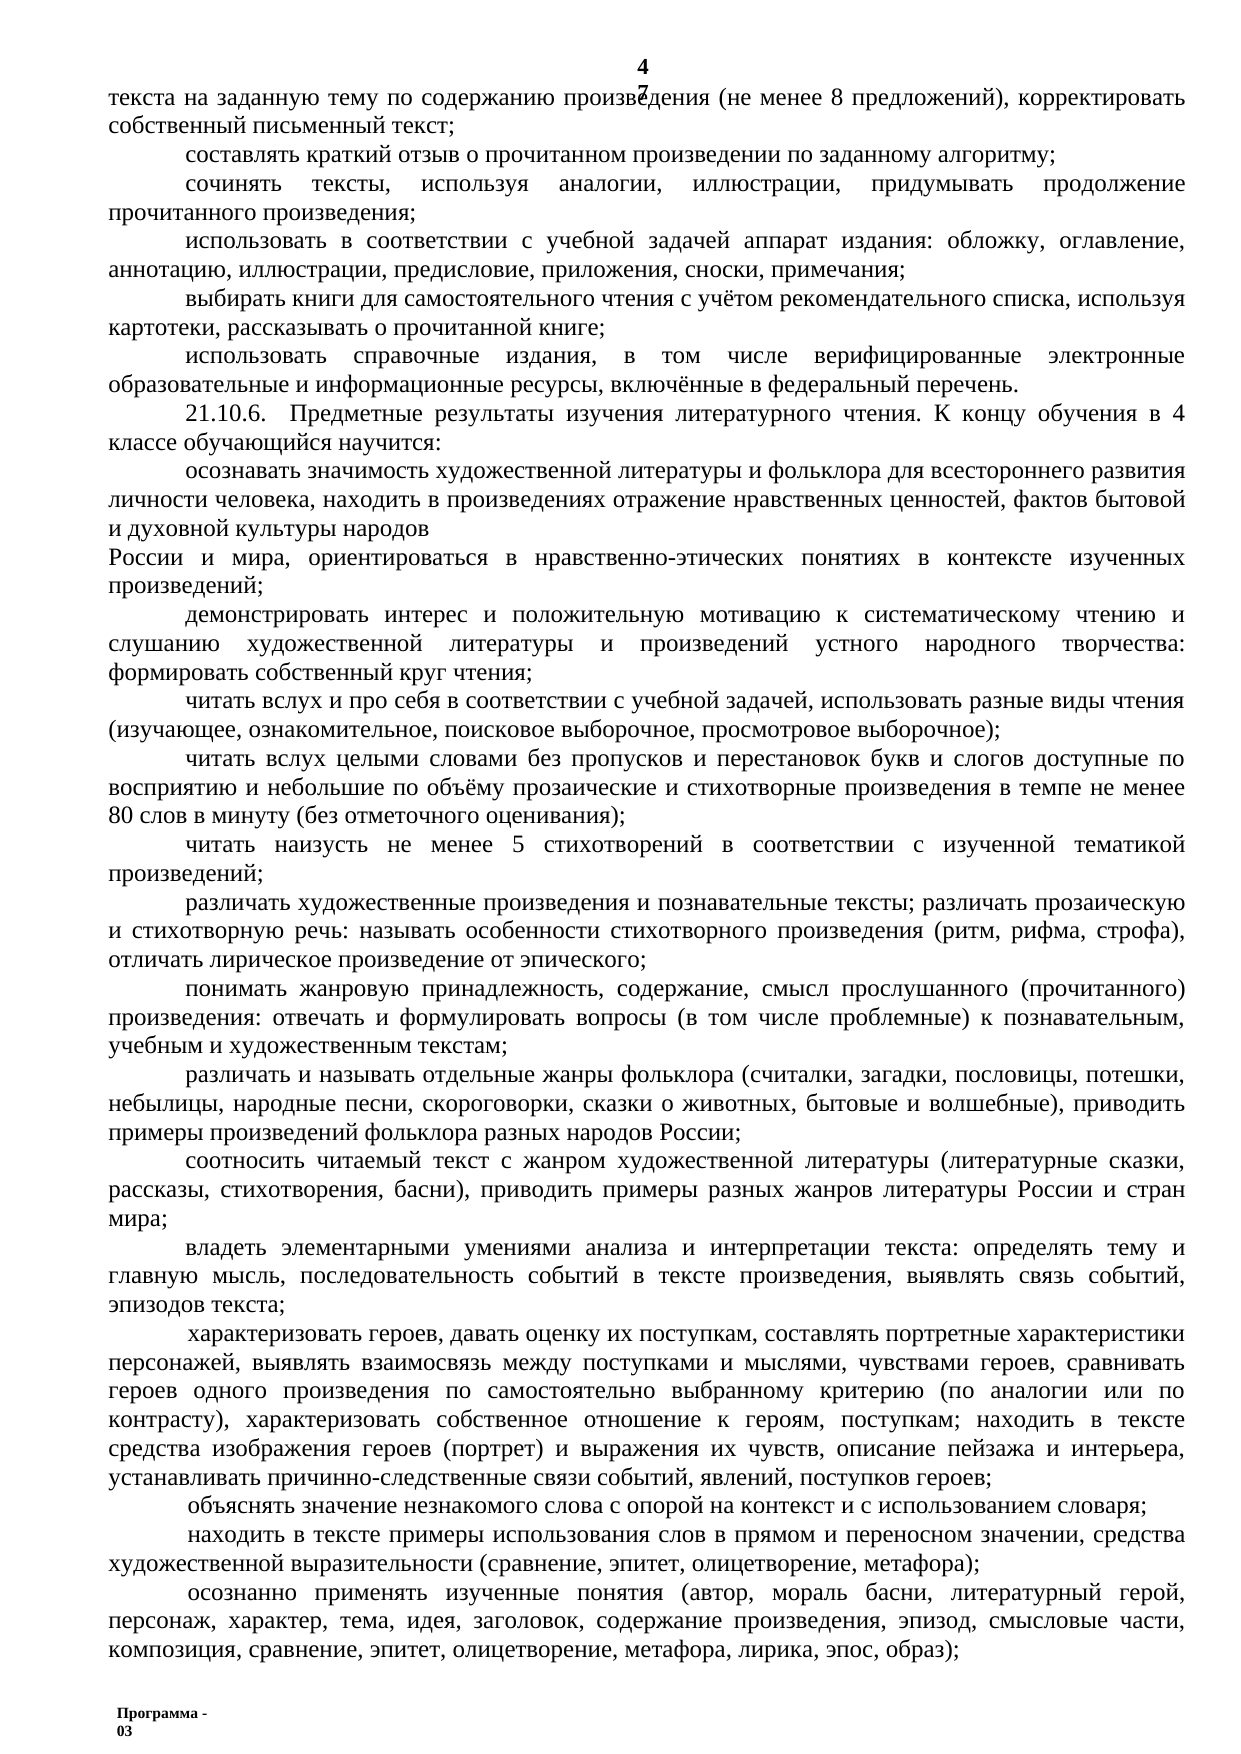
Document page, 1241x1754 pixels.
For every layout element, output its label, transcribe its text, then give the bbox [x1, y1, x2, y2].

text использовать в соответствии с учебной задачей аппарат издания: обложку, оглавление, аннотацию, иллюстрации, предисловие, приложения, сноски, примечания; [108, 226, 1186, 283]
text составлять краткий отзыв о прочитанном произведении по заданному алгоритму; [108, 139, 1186, 168]
text сочинять тексты, используя аналогии, иллюстрации, придумывать продолжение прочитанного произведения; [108, 168, 1186, 226]
text владеть элементарными умениями анализа и интерпретации текста: определять тему и главную мысль, последовательность событий в тексте произведения, выявлять связь событий, эпизодов текста; [108, 1232, 1186, 1318]
text находить в тексте примеры использования слов в прямом и переносном значении, средства художественной выразительности (сравнение, эпитет, олицетворение, метафора); [108, 1519, 1186, 1577]
text объяснять значение незнакомого слова с опорой на контекст и с использованием словаря; [108, 1491, 1186, 1519]
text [108, 82, 1186, 139]
text различать и называть отдельные жанры фольклора (считалки, загадки, пословицы, потешки, небылицы, народные песни, скороговорки, сказки о животных, бытовые и волшебные), приводить примеры произведений фольклора разных народов России; [108, 1059, 1186, 1146]
text соотносить читаемый текст с жанром художественной литературы (литературные сказки, рассказы, стихотворения, басни), приводить примеры разных жанров литературы России и стран мира; [108, 1146, 1186, 1232]
text читать вслух целыми словами без пропусков и перестановок букв и слогов доступные по восприятию и небольшие по объёму прозаические и стихотворные произведения в темпе не менее 80 слов в минуту (без отметочного оценивания); [108, 743, 1186, 829]
text читать наизусть не менее 5 стихотворений в соответствии с изученной тематикой произведений; [108, 829, 1186, 887]
list Предметные результаты изучения литературного чтения. К концу обучения в 4 классе обучающийся научится: [108, 398, 1186, 456]
text осознанно применять изученные понятия (автор, мораль басни, литературный герой, персонаж, характер, тема, идея, заголовок, содержание произведения, эпизод, смысловые части, композиция, сравнение, эпитет, олицетворение, метафора, лирика, эпос, образ); [108, 1577, 1186, 1663]
text читать вслух и про себя в соответствии с учебной задачей, использовать разные виды чтения (изучающее, ознакомительное, поисковое выборочное, просмотровое выборочное); [108, 686, 1186, 743]
text понимать жанровую принадлежность, содержание, смысл прослушанного (прочитанного) произведения: отвечать и формулировать вопросы (в том числе проблемные) к познавательным, учебным и художественным текстам; [108, 973, 1186, 1059]
text осознавать значимость художественной литературы и фольклора для всестороннего развития личности человека, находить в произведениях отражение нравственных ценностей, фактов бытовой и духовной культуры народов [108, 456, 1186, 542]
text выбирать книги для самостоятельного чтения с учётом рекомендательного списка, используя картотеки, рассказывать о прочитанной книге; [108, 283, 1186, 341]
text различать художественные произведения и познавательные тексты; различать прозаическую и стихотворную речь: называть особенности стихотворного произведения (ритм, рифма, строфа), отличать лирическое произведение от эпического; [108, 887, 1186, 973]
text использовать справочные издания, в том числе верифицированные электронные образовательные и информационные ресурсы, включённые в федеральный перечень. [108, 341, 1186, 398]
text демонстрировать интерес и положительную мотивацию к систематическому чтению и слушанию художественной литературы и произведений устного народного творчества: формировать собственный круг чтения; [108, 599, 1186, 686]
text России и мира, ориентироваться в нравственно-этических понятиях в контексте изученных произведений; [108, 542, 1186, 599]
text характеризовать героев, давать оценку их поступкам, составлять портретные характеристики персонажей, выявлять взаимосвязь между поступками и мыслями, чувствами героев, сравнивать героев одного произведения по самостоятельно выбранному критерию (по аналогии или по контрасту), характеризовать собственное отношение к героям, поступкам; находить в тексте средства изображения героев (портрет) и выражения их чувств, описание пейзажа и интерьера, устанавливать причинно-следственные связи событий, явлений, поступков героев; [108, 1318, 1186, 1491]
